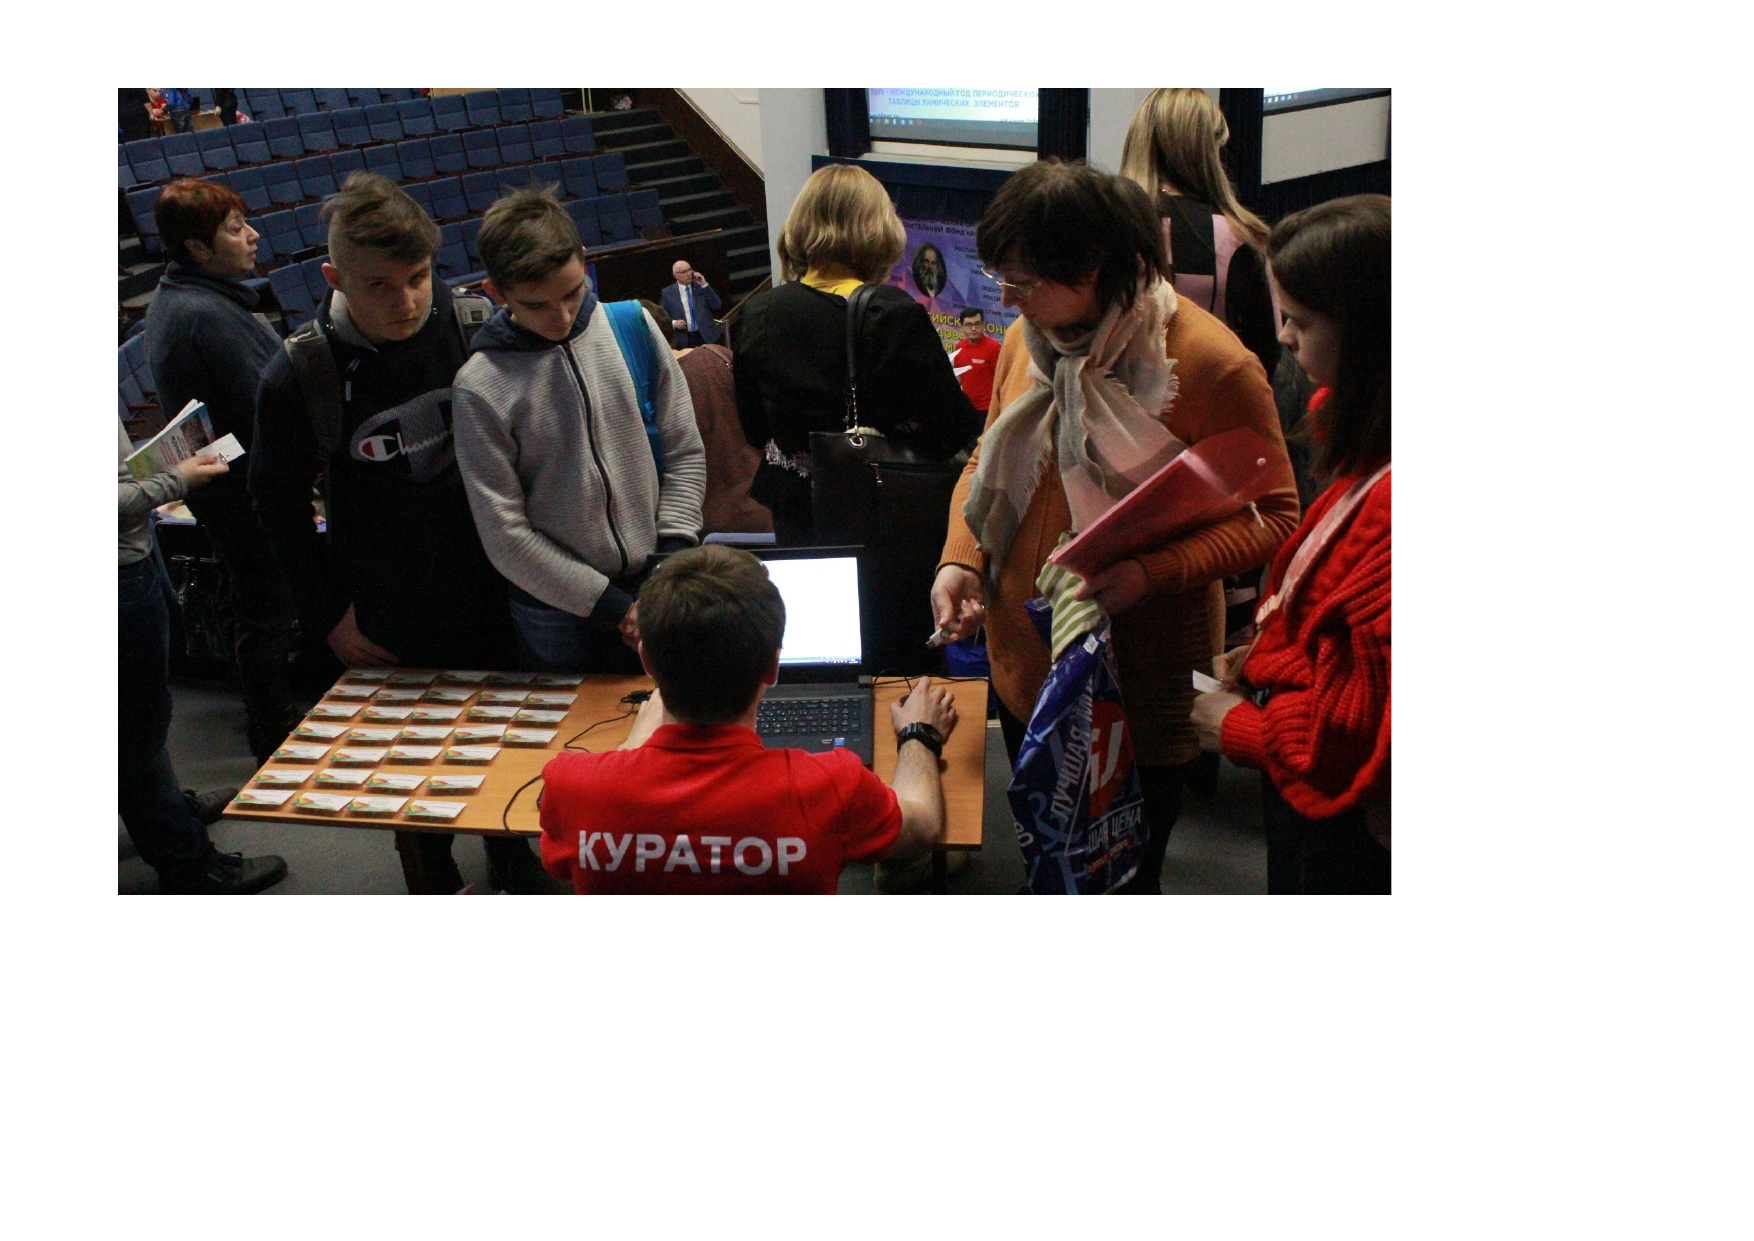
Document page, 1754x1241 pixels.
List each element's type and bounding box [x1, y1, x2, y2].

picture [118, 88, 1392, 895]
